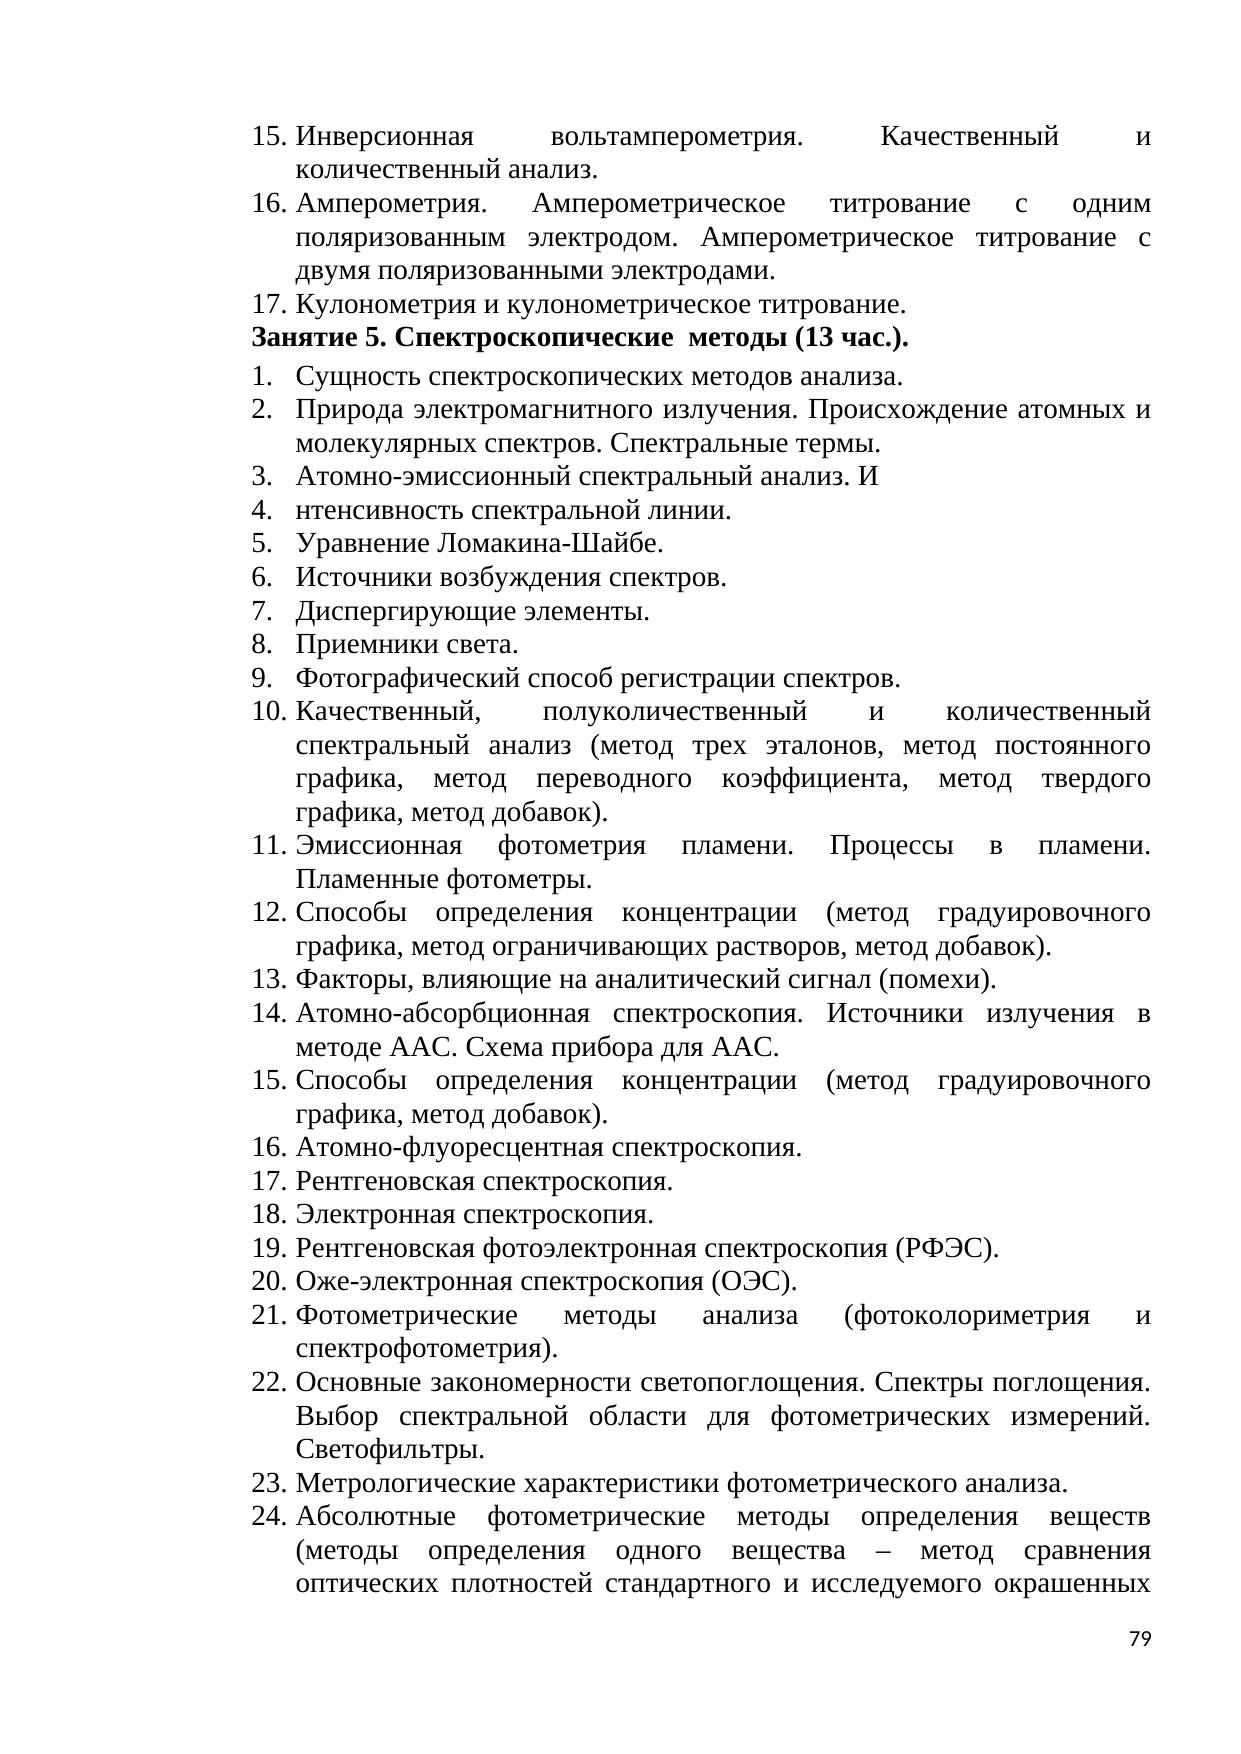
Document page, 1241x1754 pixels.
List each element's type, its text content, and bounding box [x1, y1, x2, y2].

list Амперометрия. Амперометрическое титрование с одним поляризованным электродом. Амперометрическое титрование с двумя поляризованными электродами. [251, 185, 1152, 286]
list нтенсивность спектральной линии. [251, 492, 1152, 526]
list Природа электромагнитного излучения. Происхождение атомных и молекулярных спектров. Спектральные термы. [251, 391, 1152, 458]
list Оже-электронная спектроскопия (ОЭС). [251, 1263, 1152, 1297]
list Факторы, влияющие на аналитический сигнал (помехи). [251, 962, 1152, 995]
list Инверсионная вольтамперометрия. Качественный и количественный анализ. [251, 118, 1152, 185]
list Уравнение Ломакина-Шайбе. [251, 526, 1152, 559]
list Источники возбуждения спектров. [251, 559, 1152, 593]
list Атомно-флуоресцентная спектроскопия. [251, 1129, 1152, 1163]
list Фотографический способ регистрации спектров. [251, 660, 1152, 693]
list Фотометрические методы анализа (фотоколориметрия и спектрофотометрия). [251, 1297, 1152, 1364]
list Качественный, полуколичественный и количественный спектральный анализ (метод трех эталонов, метод постоянного графика, метод переводного коэффициента, метод твердого графика, метод добавок). [251, 693, 1152, 827]
list Электронная спектроскопия. [251, 1196, 1152, 1230]
list Атомно-эмиссионный спектральный анализ. И [251, 458, 1152, 492]
list Метрологические характеристики фотометрического анализа. [251, 1465, 1152, 1498]
list Эмиссионная фотометрия пламени. Процессы в пламени. Пламенные фотометры. [251, 827, 1152, 894]
list Рентгеновская спектроскопия. [251, 1163, 1152, 1196]
list Способы определения концентрации (метод градуировочного графика, метод ограничивающих растворов, метод добавок). [251, 894, 1152, 962]
list Атомно-абсорбционная спектроскопия. Источники излучения в методе ААС. Схема прибора для ААС. [251, 995, 1152, 1062]
list Приемники света. [251, 626, 1152, 660]
list Рентгеновская фотоэлектронная спектроскопия (РФЭС). [251, 1230, 1152, 1263]
list Сущность спектроскопических методов анализа. [251, 358, 1152, 391]
list Основные закономерности светопоглощения. Спектры поглощения. Выбор спектральной области для фотометрических измерений. Светофильтры. [251, 1364, 1152, 1465]
list Способы определения концентрации (метод градуировочного графика, метод добавок). [251, 1062, 1152, 1129]
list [251, 1498, 1152, 1599]
text Занятие 5. Спектроскопические методы (13 час.). [177, 319, 1152, 353]
list Кулонометрия и кулонометрическое титрование. [251, 286, 1152, 319]
list Диспергирующие элементы. [251, 593, 1152, 626]
